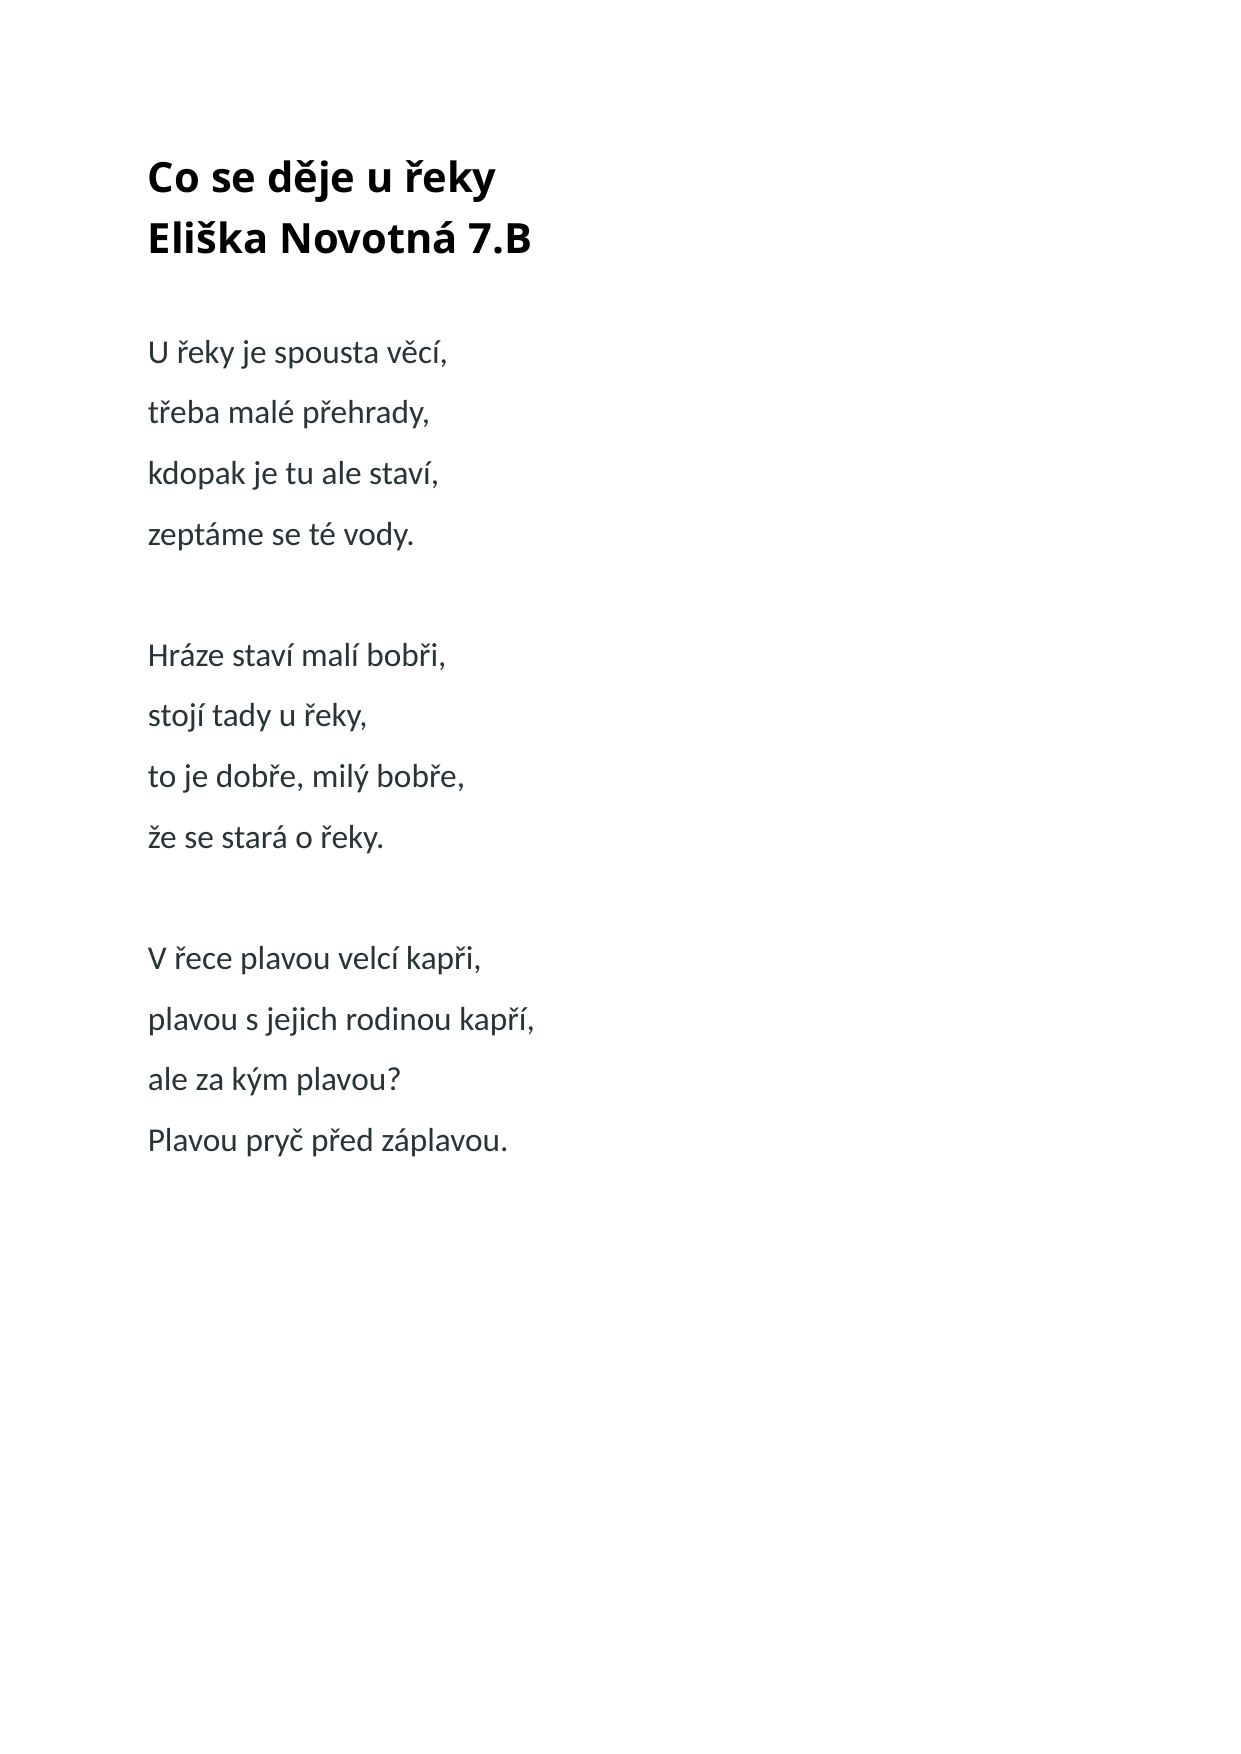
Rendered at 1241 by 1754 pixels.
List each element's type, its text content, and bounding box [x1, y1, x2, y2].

text zeptáme se té vody. [148, 513, 1093, 553]
text U řeky je spousta věcí, [148, 331, 1093, 371]
text Plavou pryč před záplavou. [148, 1119, 1093, 1159]
subtitle Eliška Novotná 7.B [148, 209, 1093, 266]
text to je dobře, milý bobře, [148, 755, 1093, 796]
text stojí tady u řeky, [148, 694, 1093, 735]
subtitle Co se děje u řeky [148, 148, 1093, 204]
text Hráze staví malí bobři, [148, 634, 1093, 674]
text kdopak je tu ale staví, [148, 452, 1093, 493]
text ale za kým plavou? [148, 1058, 1093, 1099]
text V řece plavou velcí kapři, [148, 937, 1093, 978]
text plavou s jejich rodinou kapří, [148, 998, 1093, 1038]
text třeba malé přehrady, [148, 391, 1093, 432]
text že se stará o řeky. [148, 816, 1093, 856]
